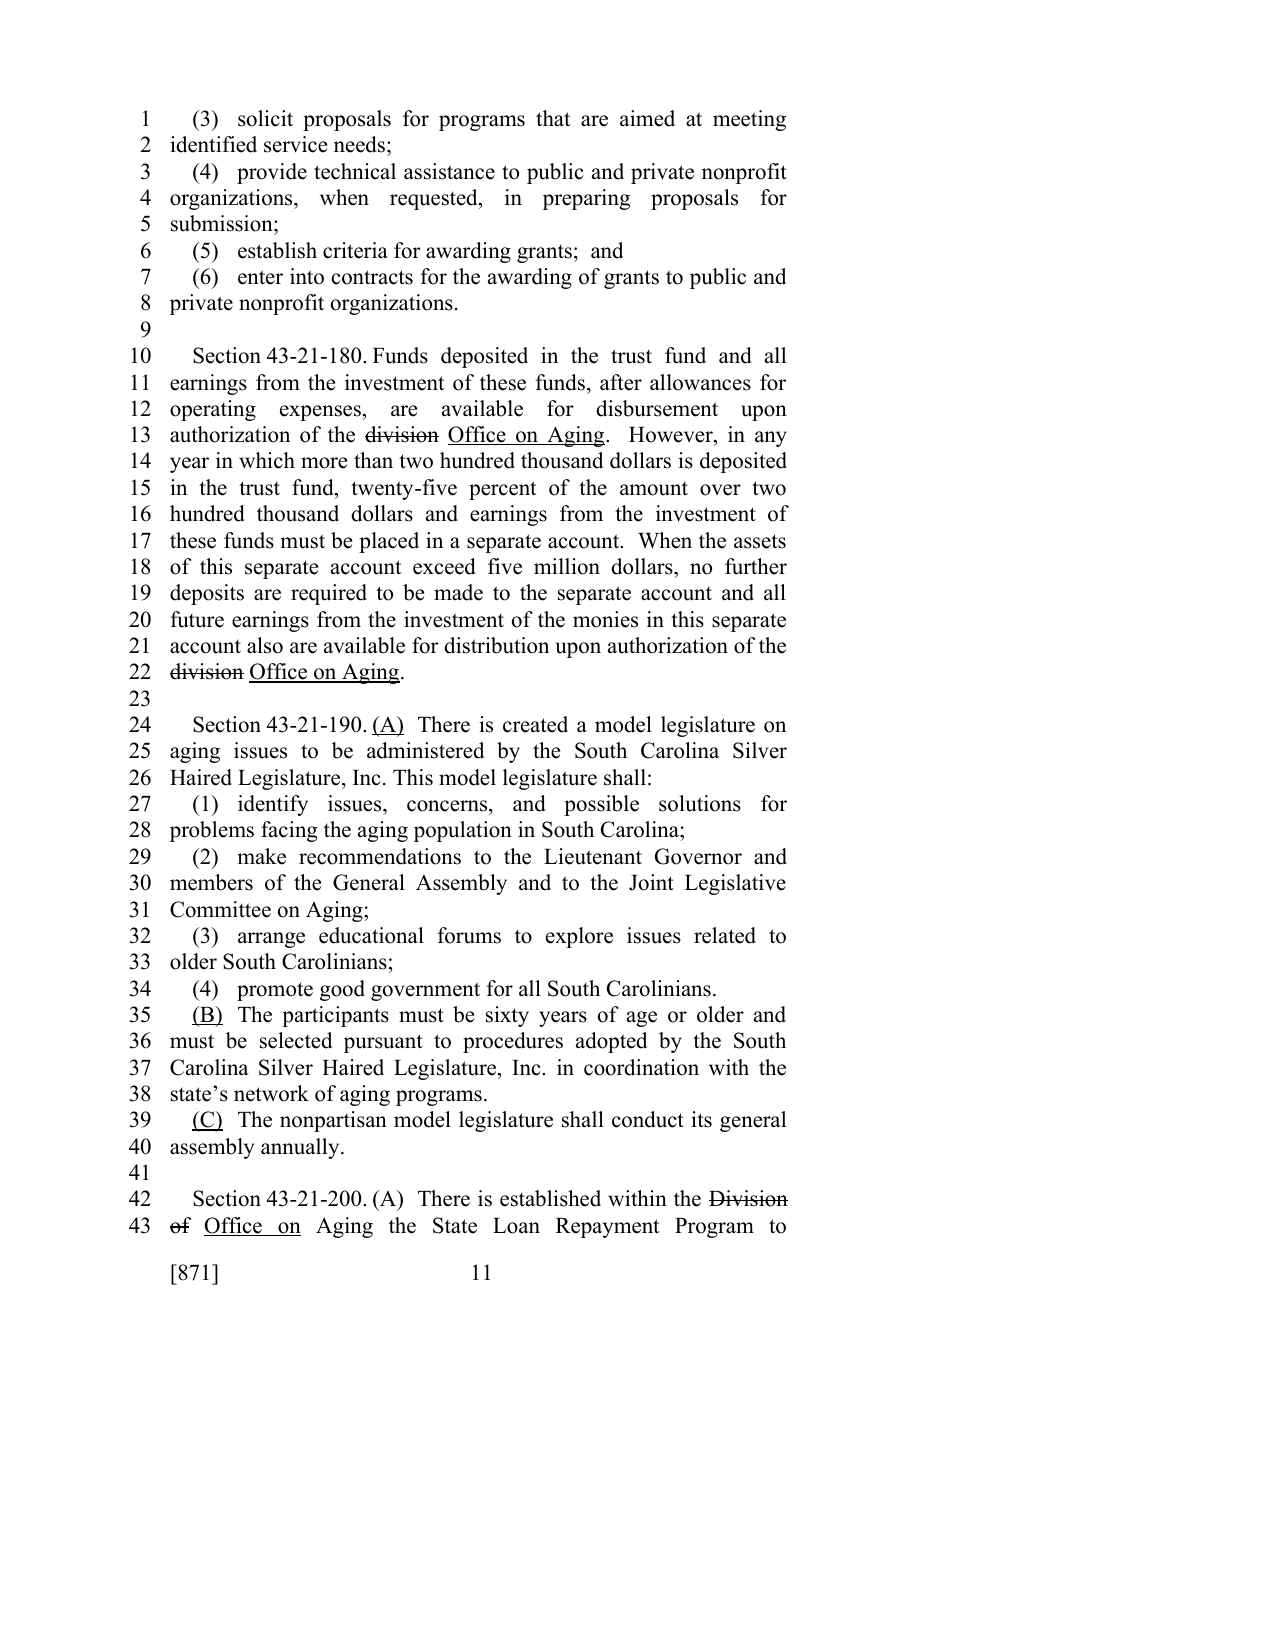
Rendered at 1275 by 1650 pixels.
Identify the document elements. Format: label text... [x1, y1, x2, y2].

text (B) The participants must be sixty years of age or older and must be selected pursuant to procedures adopted by the South Carolina Silver Haired Legislature, Inc. in coordination with the state’s network of aging programs. [169, 1001, 787, 1106]
text (2) make recommendations to the Lieutenant Governor and members of the General Assembly and to the Joint Legislative Committee on Aging; [169, 843, 787, 922]
text (4) provide technical assistance to public and private nonprofit organizations, when requested, in preparing proposals for submission; [169, 158, 787, 237]
text (6) enter into contracts for the awarding of grants to public and private nonprofit organizations. [169, 263, 787, 316]
text (3) arrange educational forums to explore issues related to older South Carolinians; [169, 922, 787, 975]
text Section 43-21-180. Funds deposited in the trust fund and all earnings from the investment of these funds, after allowances for operating expenses, are available for disbursement upon authorization of the division Office on Aging. However, in any year in which more than two hundred thousand dollars is deposited in the trust fund, twenty-five percent of the amount over two hundred thousand dollars and earnings from the investment of these funds must be placed in a separate account. When the assets of this separate account exceed five million dollars, no further deposits are required to be made to the separate account and all future earnings from the investment of the monies in this separate account also are available for distribution upon authorization of the division Office on Aging. [169, 342, 787, 685]
text Section 43-21-190. (A) There is created a model legislature on aging issues to be administered by the South Carolina Silver Haired Legislature, Inc. This model legislature shall: [169, 711, 787, 790]
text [169, 1186, 787, 1238]
text (5) establish criteria for awarding grants; and [169, 237, 787, 263]
text (C) The nonpartisan model legislature shall conduct its general assembly annually. [169, 1106, 787, 1159]
text (1) identify issues, concerns, and possible solutions for problems facing the aging population in South Carolina; [169, 790, 787, 843]
text (3) solicit proposals for programs that are aimed at meeting identified service needs; [169, 105, 787, 158]
text (4) promote good government for all South Carolinians. [169, 975, 787, 1001]
